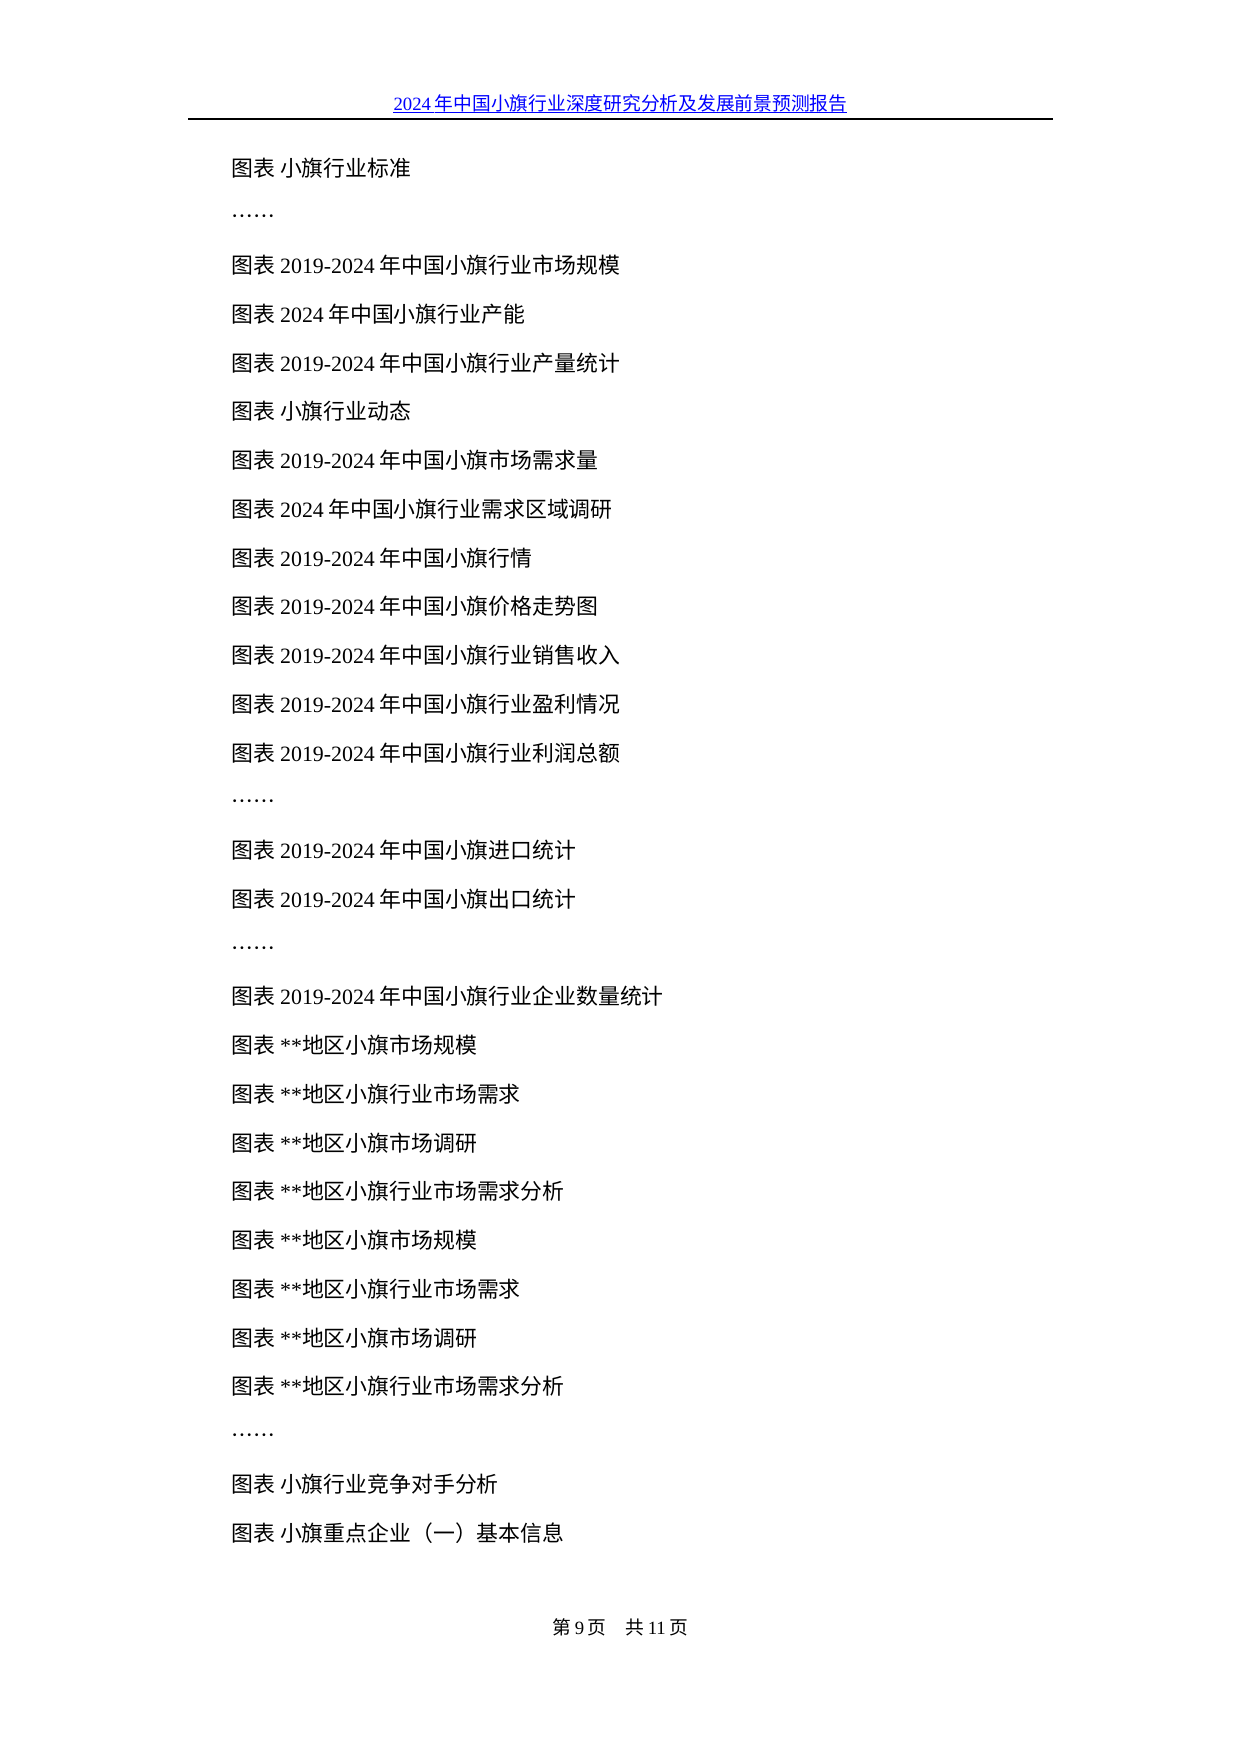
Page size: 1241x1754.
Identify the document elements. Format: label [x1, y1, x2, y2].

text [187, 150, 1053, 1548]
